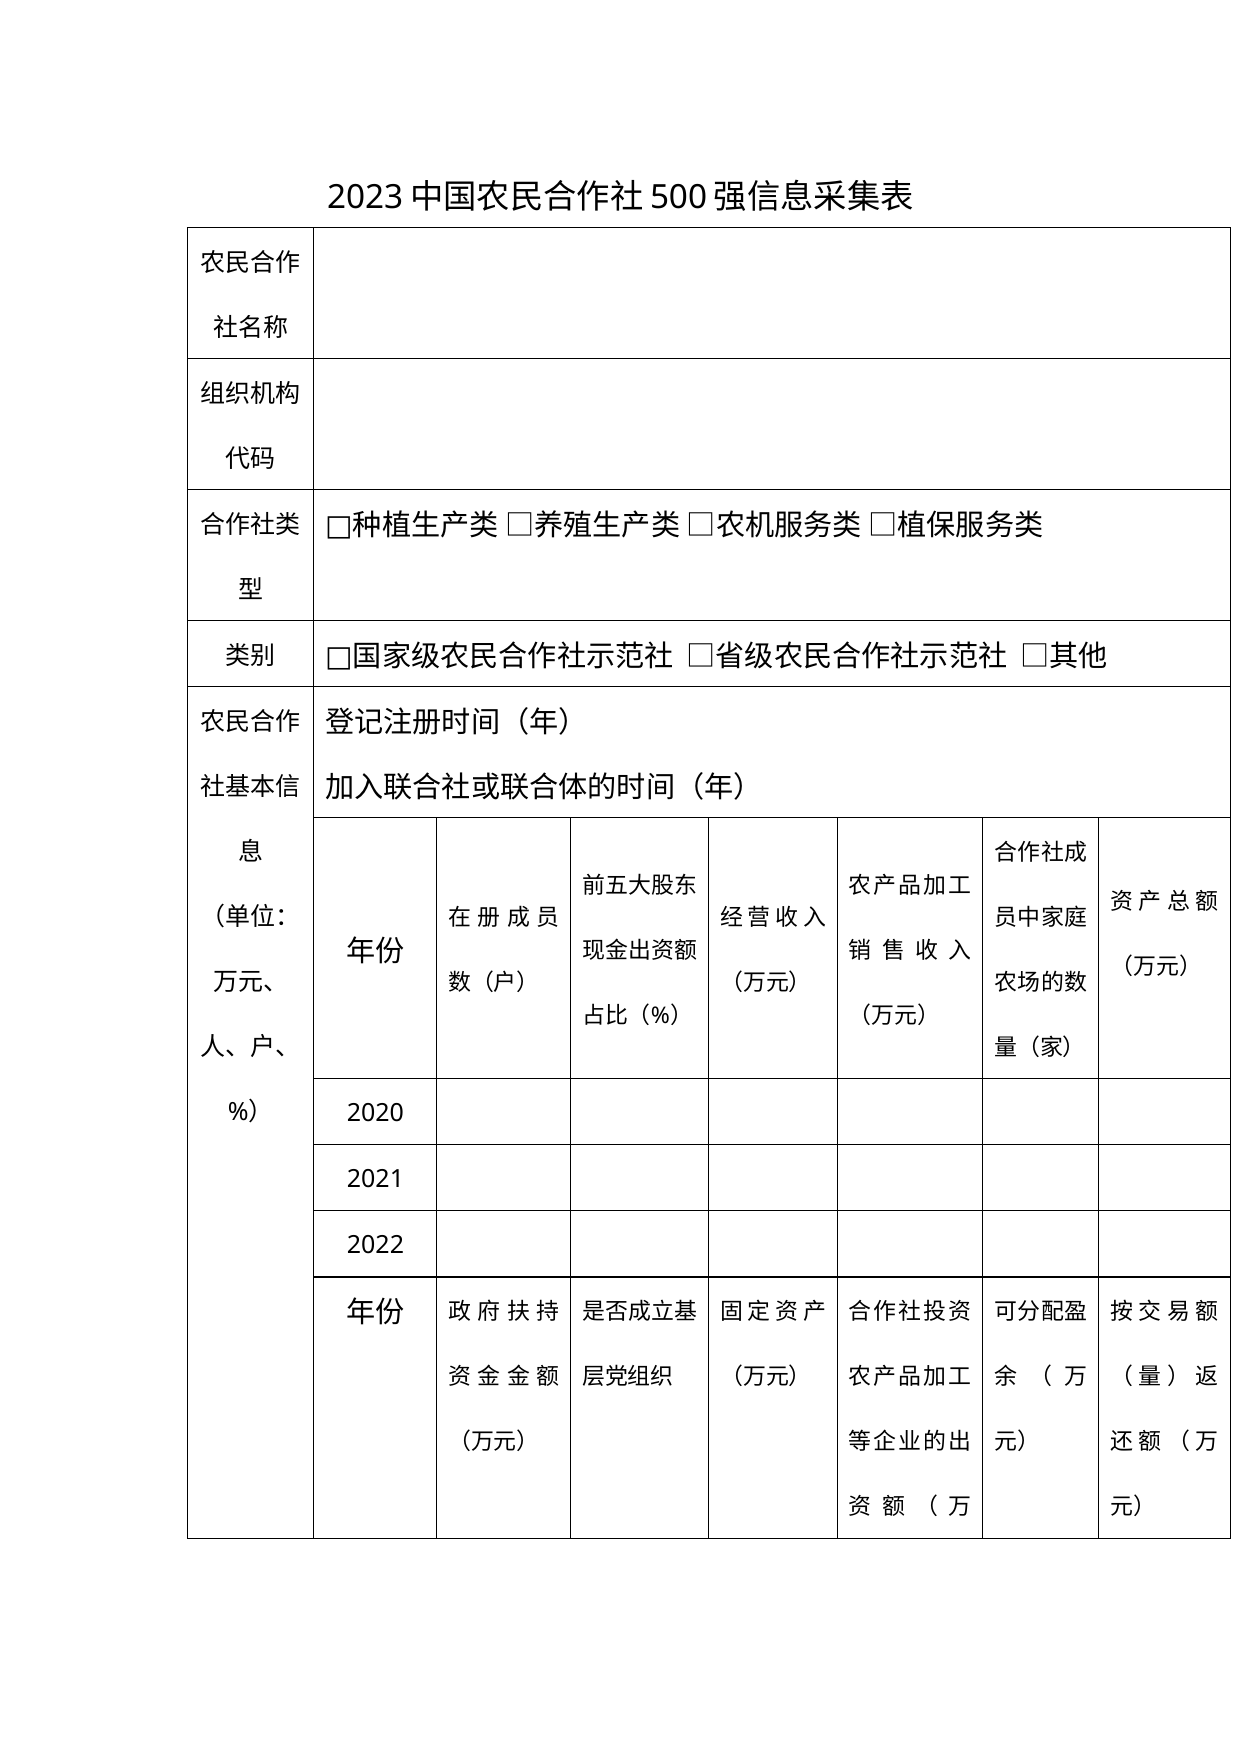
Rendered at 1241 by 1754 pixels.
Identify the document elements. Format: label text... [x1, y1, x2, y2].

table_cell [838, 1145, 982, 1210]
table_cell [437, 1145, 570, 1210]
table_cell 前五大股东现金出资额占比（%） [571, 818, 708, 1078]
table_cell [983, 1211, 1098, 1276]
table_cell [437, 1079, 570, 1144]
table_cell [838, 1278, 982, 1537]
table_cell [838, 1211, 982, 1276]
table_cell [571, 1145, 708, 1210]
table_header [314, 228, 1230, 358]
table_cell 年份 [314, 1278, 436, 1537]
table_cell 合作社类型 [188, 490, 313, 620]
table_cell □国家级农民合作社示范社 □省级农民合作社示范社 □其他 [314, 621, 1230, 686]
table_header 农民合作社名称 [188, 228, 313, 358]
table_cell 经营收入（万元） [709, 818, 837, 1078]
table_cell [1099, 1145, 1230, 1210]
table_cell [571, 1079, 708, 1144]
table_cell [1099, 1079, 1230, 1144]
table_cell [571, 1211, 708, 1276]
table_cell [437, 1211, 570, 1276]
table_cell 是否成立基层党组织 [571, 1278, 708, 1537]
table_cell 农民合作社基本信息 （单位：万元、人、户、%） [188, 687, 313, 1537]
table_cell [983, 1145, 1098, 1210]
table_cell 年份 [314, 818, 436, 1078]
table_cell 组织机构代码 [188, 359, 313, 489]
table_cell 类别 [188, 621, 313, 686]
table_cell 2020 [314, 1079, 436, 1144]
table_cell 2021 [314, 1145, 436, 1210]
table_cell [1099, 1211, 1230, 1276]
table_cell 固定资产（万元） [709, 1278, 837, 1537]
text 2023中国农民合作社500强信息采集表 [187, 162, 1053, 227]
table_cell [838, 1079, 982, 1144]
table_cell 合作社成员中家庭农场的数量（家） [983, 818, 1098, 1078]
table_cell 在册成员数（户） [437, 818, 570, 1078]
table_cell 可分配盈余（万元） [983, 1278, 1098, 1537]
table_cell [709, 1145, 837, 1210]
table_cell 按交易额（量）返还额（万元） [1099, 1278, 1230, 1537]
table_cell 政府扶持资金金额（万元） [437, 1278, 570, 1537]
table_cell [709, 1079, 837, 1144]
table_cell [709, 1211, 837, 1276]
table_cell [314, 359, 1230, 489]
table_cell 农产品加工销售收入（万元） [838, 818, 982, 1078]
table_cell □种植生产类 □养殖生产类 □农机服务类 □植保服务类 [314, 490, 1230, 620]
table_cell 登记注册时间（年） 加入联合社或联合体的时间（年） [314, 687, 1230, 817]
table_cell 资产总额（万元） [1099, 818, 1230, 1078]
table_cell 2022 [314, 1211, 436, 1276]
table_cell [983, 1079, 1098, 1144]
